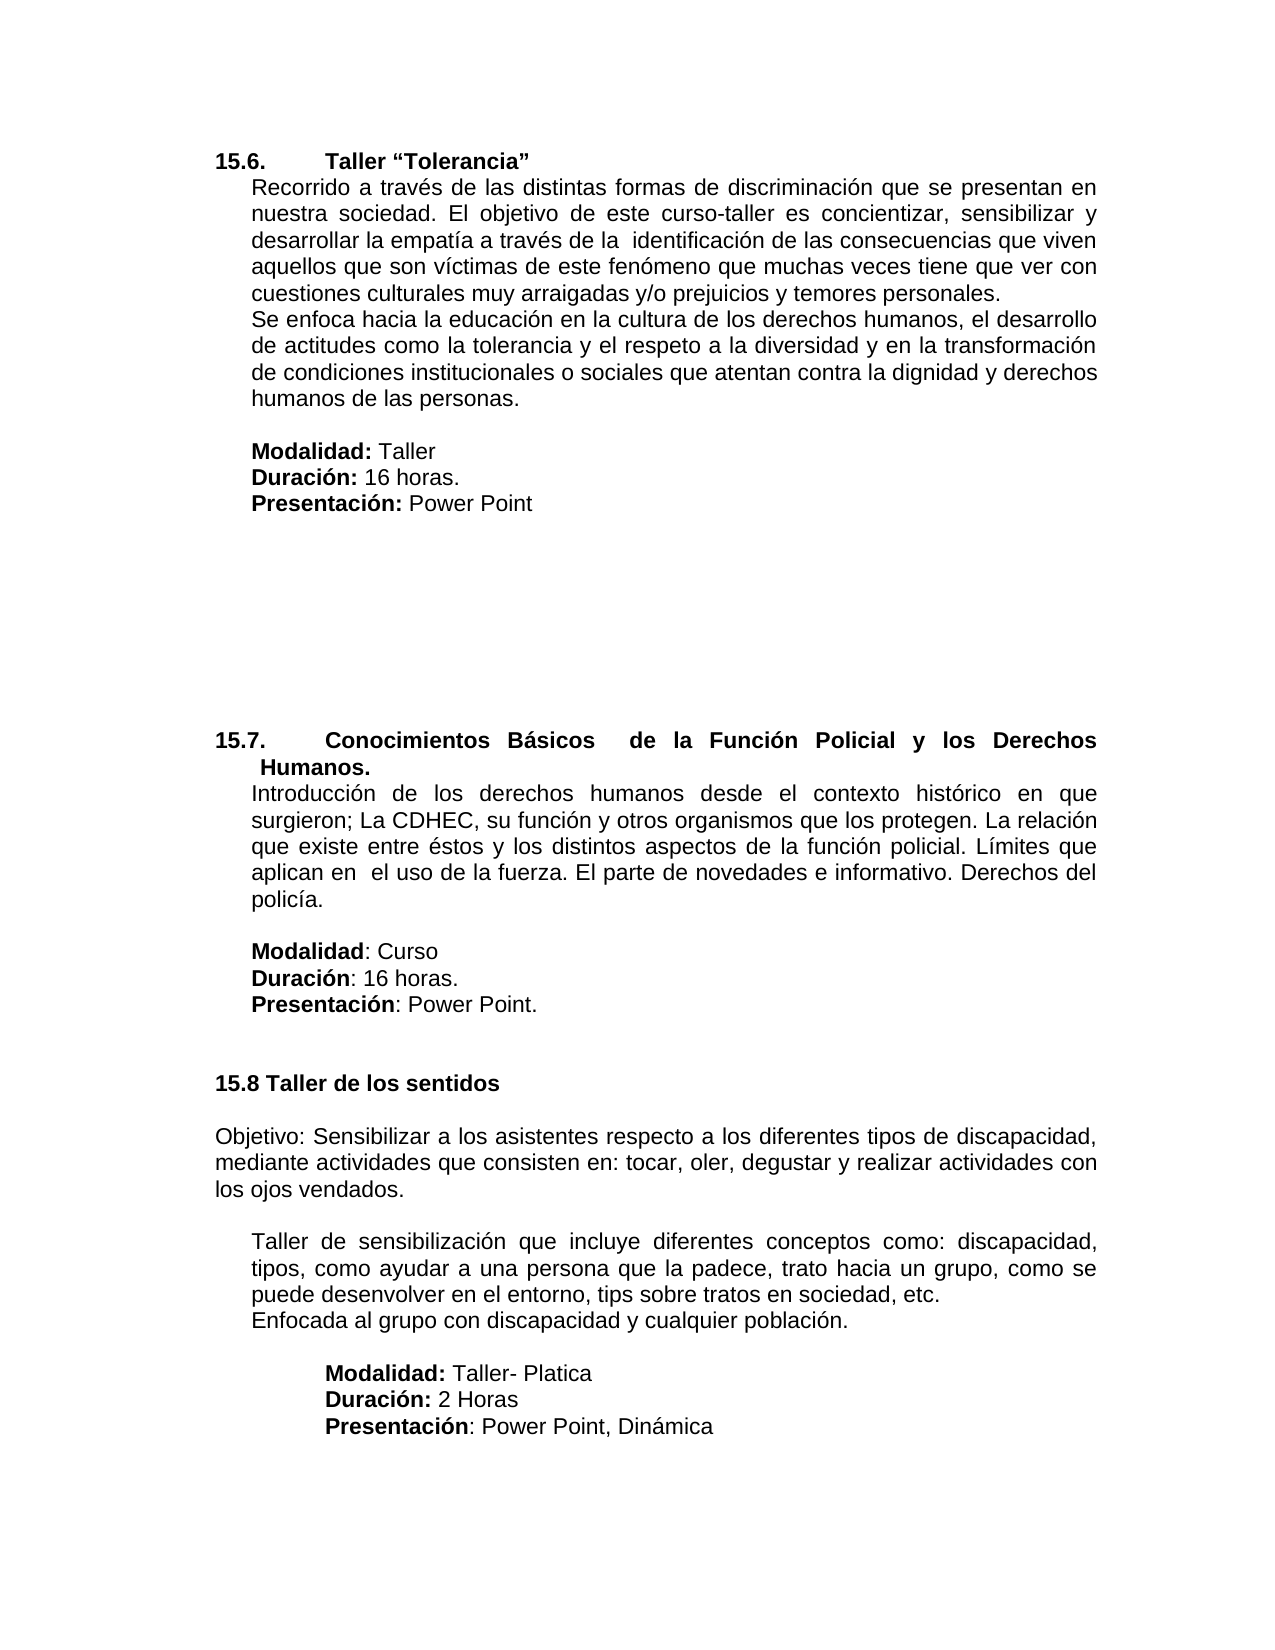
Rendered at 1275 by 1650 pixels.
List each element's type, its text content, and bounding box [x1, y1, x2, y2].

text Modalidad: Taller- Platica [251, 1360, 1098, 1386]
list Conocimientos Básicos de y los Derechos Humanos. [215, 727, 1098, 780]
text 15.8 Taller de los sentidos [177, 1070, 1098, 1096]
text Introducción de los derechos humanos desde el contexto histórico en que surgieron; , su función y otros organismos que los protegen. La relación que existe entre éstos y los distintos aspectos de la función policial. Límites que aplican en el uso de la fuerza. El parte de novedades e informativo. Derechos del policía. [251, 780, 1098, 912]
text Taller de sensibilización que incluye diferentes conceptos como: discapacidad, tipos, como ayudar a una persona que la padece, trato hacia un grupo, como se puede desenvolver en el entorno, tips sobre tratos en sociedad, etc. [251, 1228, 1098, 1307]
text Modalidad: Taller [215, 438, 1098, 464]
text Duración: 16 horas. [215, 965, 1098, 991]
text Recorrido a través de las distintas formas de discriminación que se presentan en nuestra sociedad. El objetivo de este curso-taller es concientizar, sensibilizar y desarrollar la empatía a través de la identificación de las consecuencias que viven aquellos que son víctimas de este fenómeno que muchas veces tiene que ver con cuestiones culturales muy arraigadas y/o prejuicios y temores personales. [251, 174, 1098, 306]
list Taller “Tolerancia” [215, 148, 1098, 174]
text Modalidad: Curso [215, 938, 1098, 965]
text Presentación: Power Point, Dinámica [251, 1413, 1098, 1439]
text Duración: 2 Horas [251, 1386, 1098, 1413]
text Duración: 16 horas. [215, 464, 1098, 490]
text Se enfoca hacia la educación en la cultura de los derechos humanos, el desarrollo de actitudes como la tolerancia y el respeto a la diversidad y en la transformación de condiciones institucionales o sociales que atentan contra la dignidad y derechos humanos de las personas. [251, 306, 1098, 411]
text Enfocada al grupo con discapacidad y cualquier población. [251, 1307, 1098, 1334]
text Objetivo: Sensibilizar a los asistentes respecto a los diferentes tipos de discapacidad, mediante actividades que consisten en: tocar, oler, degustar y realizar actividades con los ojos vendados. [215, 1123, 1098, 1202]
text Presentación: Power Point [215, 490, 1098, 517]
text Presentación: Power Point. [215, 991, 1098, 1017]
